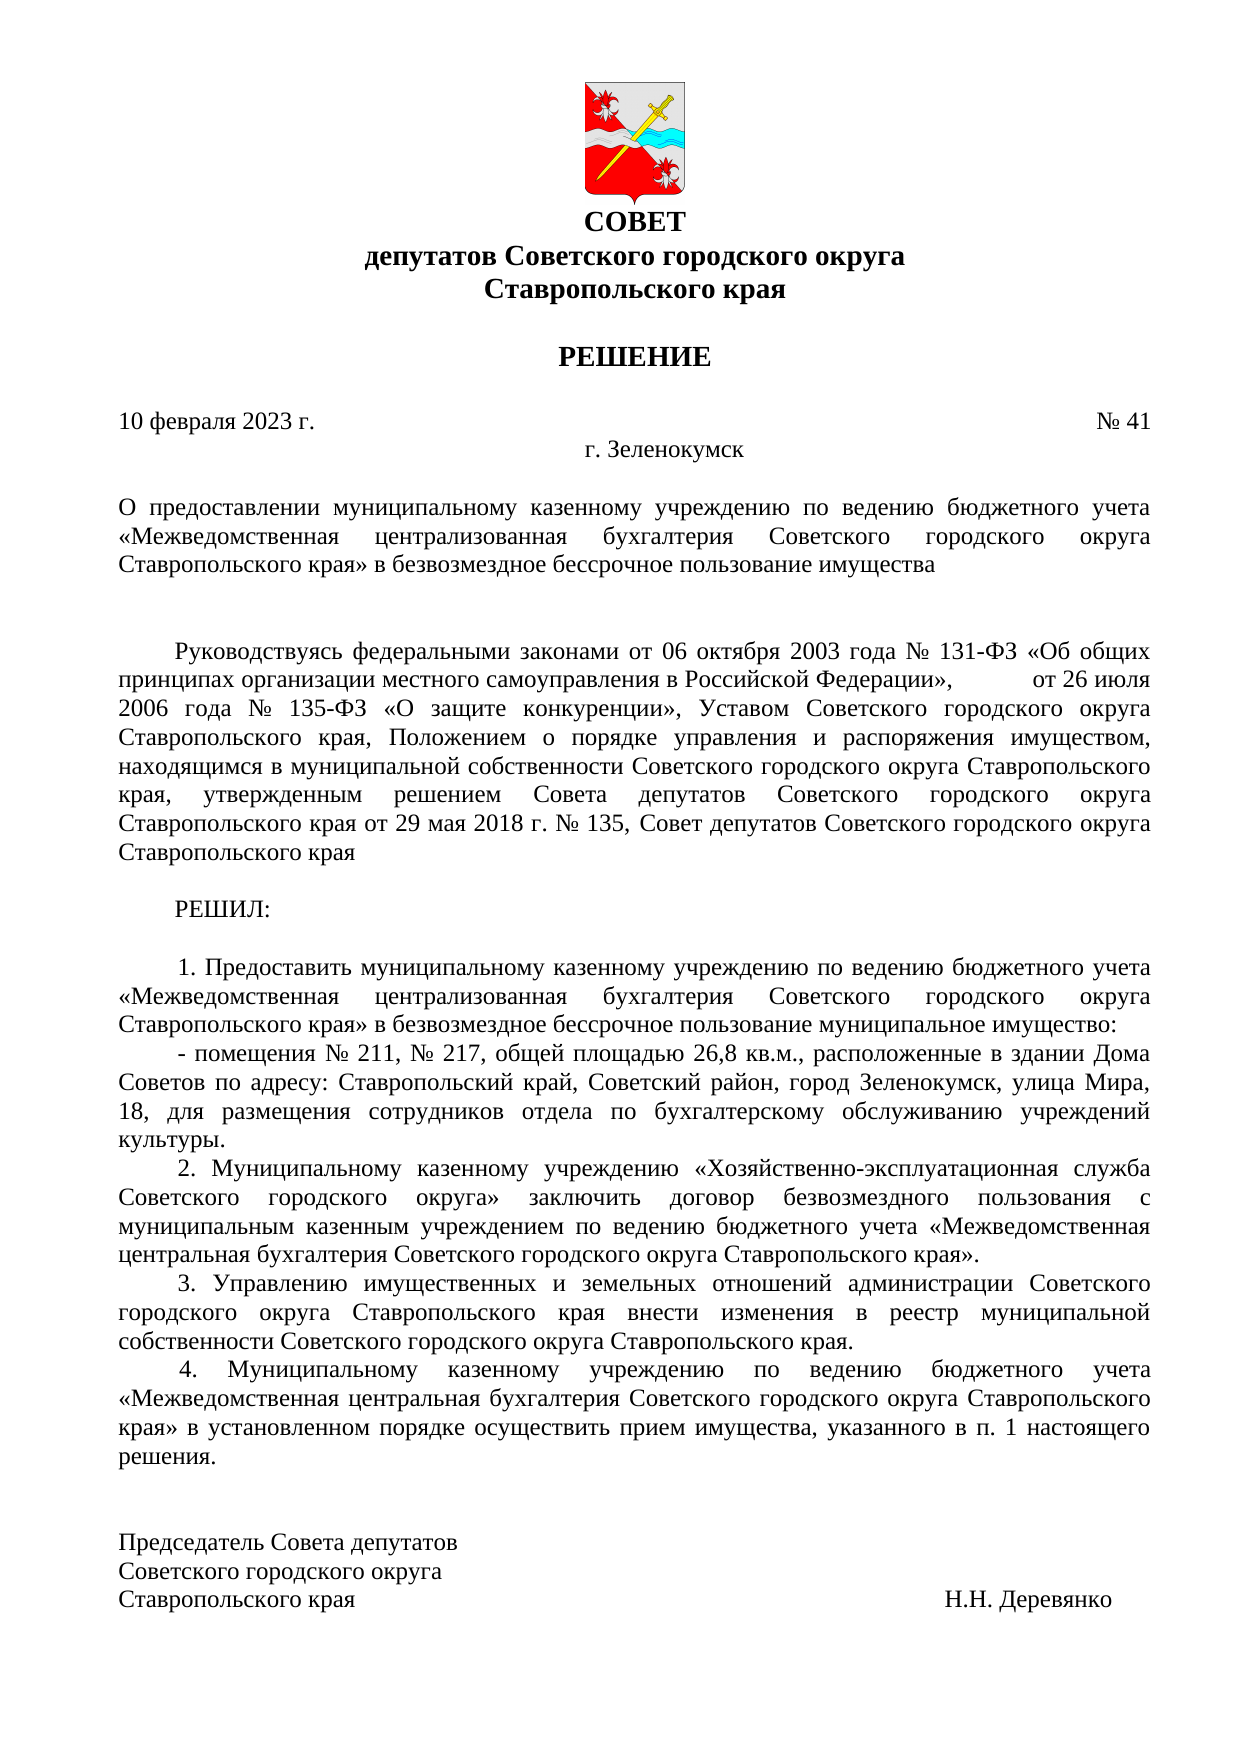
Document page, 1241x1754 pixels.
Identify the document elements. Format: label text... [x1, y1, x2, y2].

text г. Зеленокумск [118, 434, 1152, 463]
text 10 февраля 2023 г. № 41 [118, 406, 1152, 434]
text СОВЕТ [118, 204, 1152, 238]
text депутатов Советского городского округа [118, 238, 1152, 272]
text О предоставлении муниципальному казенному учреждению по ведению бюджетного учета «Межведомственная централизованная бухгалтерия Советского городского округа Ставропольского края» в безвозмездное бессрочное пользование имущества [118, 492, 1152, 578]
text 1. Предоставить муниципальному казенному учреждению по ведению бюджетного учета «Межведомственная централизованная бухгалтерия Советского городского округа Ставропольского края» в безвозмездное бессрочное пользование муниципальное имущество: [118, 952, 1152, 1038]
text Ставропольского края [118, 272, 1152, 305]
text Руководствуясь федеральными законами от 06 октября 2003 года № 131-ФЗ «Об общих принципах организации местного самоуправления в Российской Федерации», от 26 июля 2006 года № 135-ФЗ «О защите конкуренции», Уставом Советского городского округа Ставропольского края, Положением о порядке управления и распоряжения имуществом, находящимся в муниципальной собственности Советского городского округа Ставропольского края, утвержденным решением Совета депутатов Советского городского округа Ставропольского края от 29 мая 2018 г. № 135, Совет депутатов Советского городского округа Ставропольского края [118, 636, 1152, 866]
text 3. Управлению имущественных и земельных отношений администрации Советского городского округа Ставропольского края внести изменения в реестр муниципальной собственности Советского городского округа Ставропольского края. [118, 1268, 1152, 1354]
text РЕШИЛ: [118, 894, 1152, 923]
picture [585, 82, 685, 205]
text 4. Муниципальному казенному учреждению по ведению бюджетного учета «Межведомственная центральная бухгалтерия Советского городского округа Ставропольского края» в установленном порядке осуществить прием имущества, указанного в п. 1 настоящего решения. [118, 1354, 1152, 1469]
text Советского городского округа [118, 1556, 1152, 1584]
text РЕШЕНИЕ [118, 339, 1152, 372]
text Председатель Совета депутатов [118, 1527, 1152, 1556]
text Ставропольского края Н.Н. Деревянко [118, 1584, 1152, 1613]
text - помещения № 211, № 217, общей площадью 26,8 кв.м., расположенные в здании Дома Советов по адресу: Ставропольский край, Советский район, город Зеленокумск, улица Мира, 18, для размещения сотрудников отдела по бухгалтерскому обслуживанию учреждений культуры. [118, 1038, 1152, 1153]
text 2. Муниципальному казенному учреждению «Хозяйственно-эксплуатационная служба Советского городского округа» заключить договор безвозмездного пользования с муниципальным казенным учреждением по ведению бюджетного учета «Межведомственная центральная бухгалтерия Советского городского округа Ставропольского края». [118, 1153, 1152, 1268]
